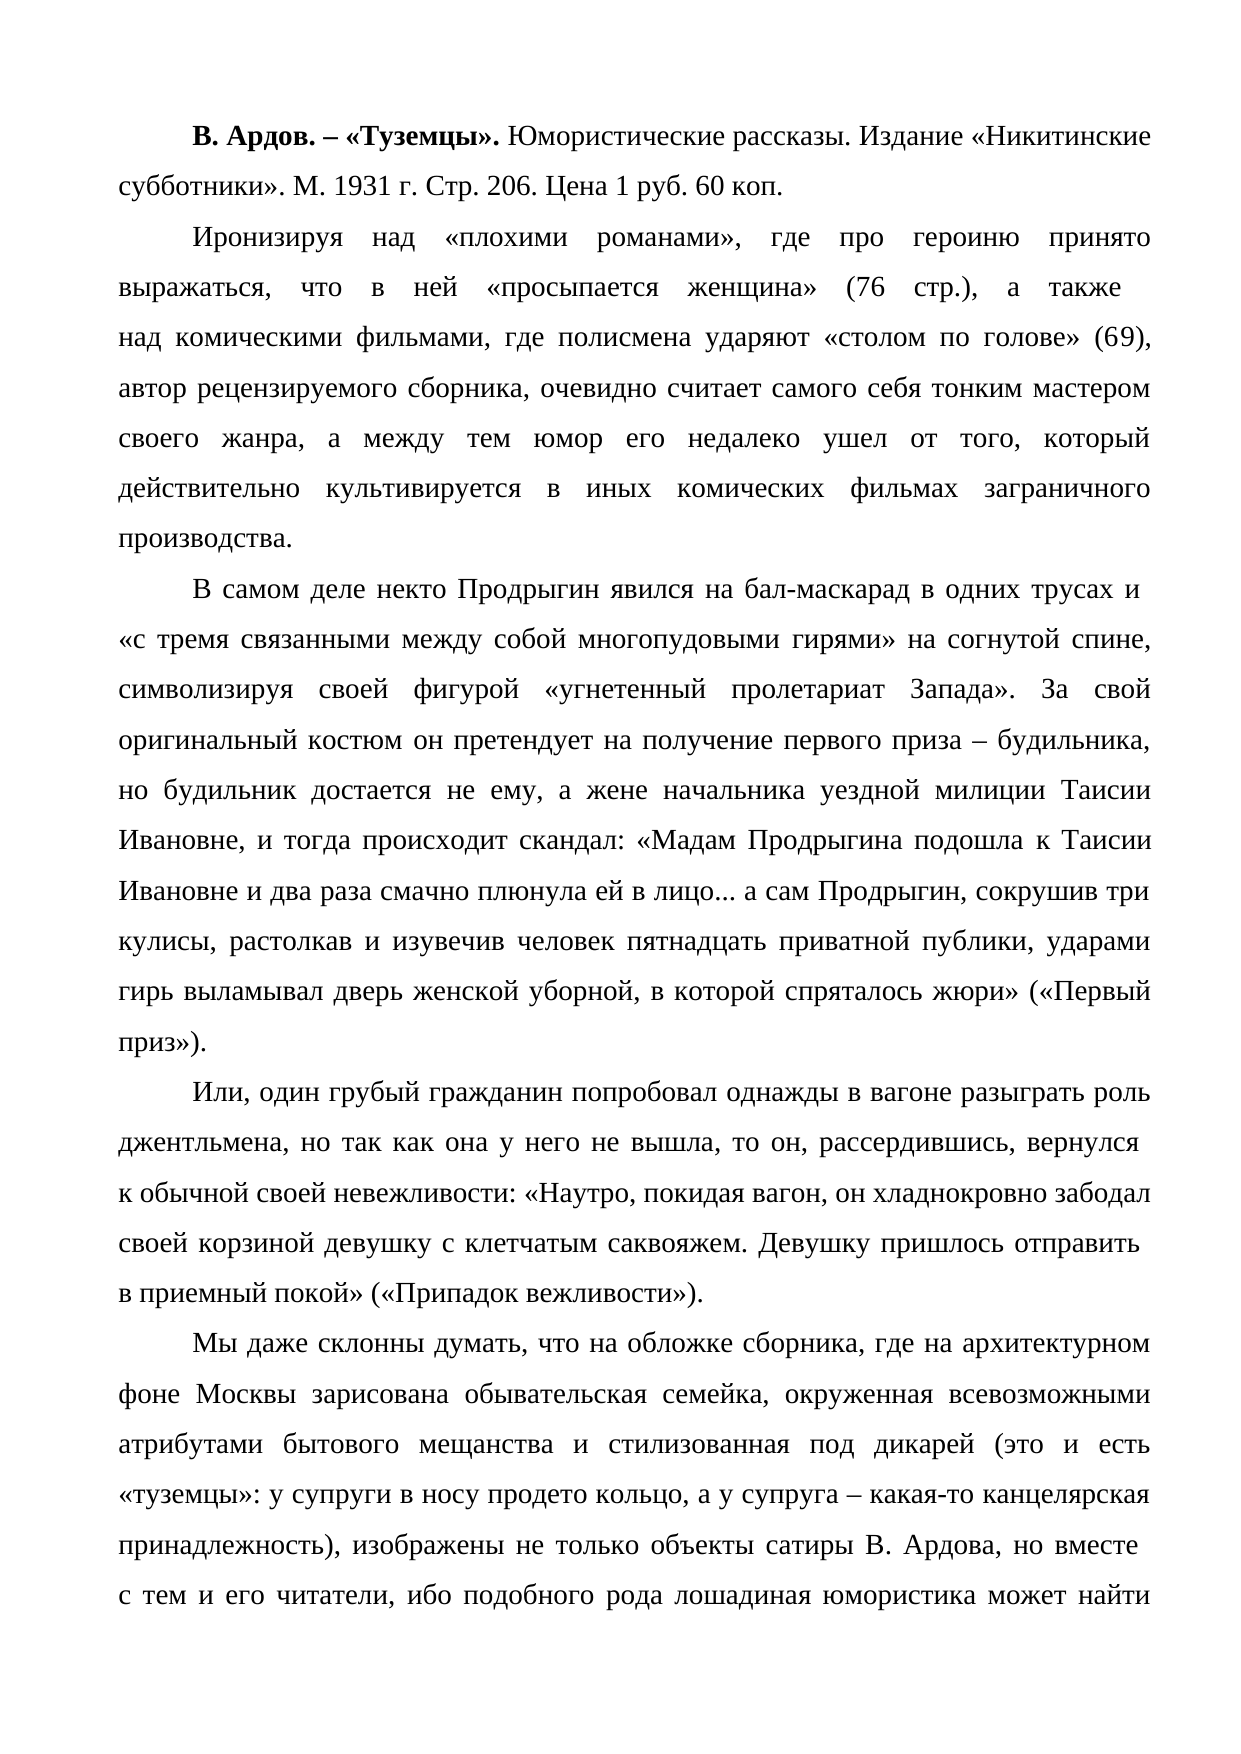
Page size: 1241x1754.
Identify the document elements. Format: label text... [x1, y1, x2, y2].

text В. Ардов. – «Туземцы». Юмористические рассказы. Издание «Никитинские субботники». М. 1931 г. Стр. 206. Цена 1 руб. 60 коп. [118, 118, 1152, 202]
text В самом деле некто Продрыгин явился на бал-маскарад в одних трусах и «с тремя связанными между собой многопудовыми гирями» на согнутой спине, символизируя своей фигурой «угнетенный пролетариат Запада». За свой оригинальный костюм он претендует на получение первого приза – будильника, но будильник достается не ему, а жене начальника уездной милиции Таисии Ивановне, и тогда происходит скандал: «Мадам Продрыгина подошла к Таисии Ивановне и два раза смачно плюнула ей в лицо... а сам Продрыгин, сокрушив три кулисы, растолкав и изувечив человек пятнадцать приватной публики, ударами гирь выламывал дверь женской уборной, в которой спряталось жюри» («Первый приз»). [118, 571, 1152, 1057]
text Иронизируя над «плохими романами», где про героиню принято выражаться, что в ней «просыпается женщина» (76 cтp.), а также над комическими фильмами, где полисмена ударяют «столом по голове» (69), автор рецензируемого сборника, очевидно считает самого себя тонким мастером своего жанра, а между тем юмор его недалеко ушел от того, который действительно культивируется в иных комических фильмах заграничного производства. [118, 219, 1152, 554]
text Или, один грубый гражданин попробовал однажды в вагоне разыграть роль джентльмена, но так как она у него не вышла, то он, рассердившись, вернулся к обычной своей невежливости: «Наутро, покидая вагон, он хладнокровно забодал своей корзиной девушку с клетчатым саквояжем. Девушку пришлось отправить в приемный покой» («Припадок вежливости»). [118, 1074, 1152, 1309]
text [118, 1326, 1152, 1611]
